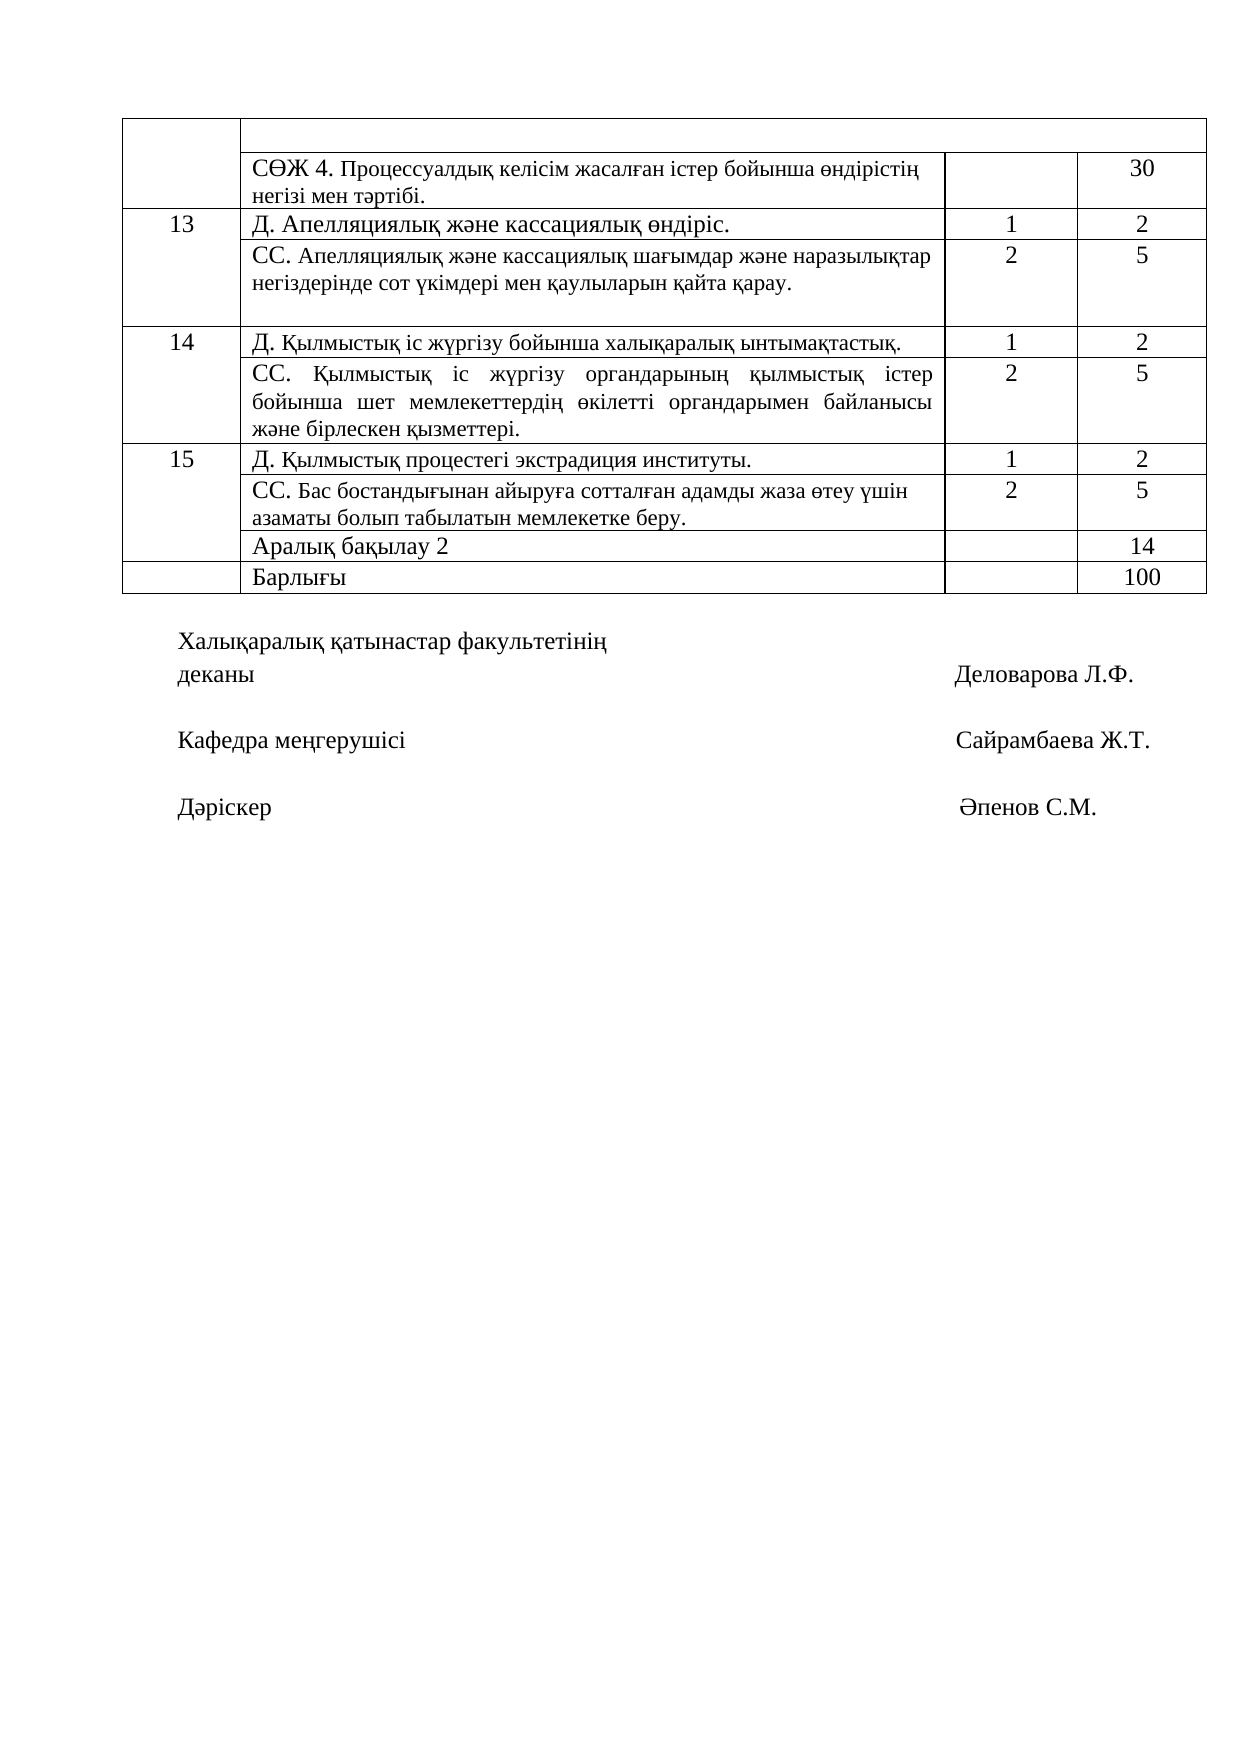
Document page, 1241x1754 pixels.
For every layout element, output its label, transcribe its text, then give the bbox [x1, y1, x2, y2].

table_cell 1 [946, 327, 1077, 357]
text деканы Деловарова Л.Ф. [177, 659, 1152, 688]
table_cell 5 [1078, 358, 1206, 443]
table_cell 14 [123, 327, 240, 443]
table_cell [946, 531, 1077, 561]
table_cell Д. Қылмыстық процестегі экстрадиция институты. [241, 444, 944, 474]
table_cell 13 [123, 209, 240, 326]
table_cell [241, 119, 1206, 152]
table_cell 15 [123, 444, 240, 561]
table_cell 2 [946, 358, 1077, 443]
table_cell Барлығы [241, 562, 944, 592]
table_cell СӨЖ 4. Процессуалдық келісім жасалған істер бойынша өндірістің негізі мен тәртібі. [241, 153, 944, 208]
table_cell [946, 153, 1077, 208]
table_cell СС. Апелляциялық және кассациялық шағымдар және наразылықтар негіздерінде сот үкімдері мен қаулыларын қайта қарау. [241, 240, 944, 326]
table_cell Д. Қылмыстық іс жүргізу бойынша халықаралық ынтымақтастық. [241, 327, 944, 357]
table_cell Д. Апелляциялық және кассациялық өндіріс. [241, 209, 944, 239]
table_cell 5 [1078, 475, 1206, 530]
table_cell [946, 562, 1077, 592]
table_cell 2 [1078, 444, 1206, 474]
table_cell 2 [946, 475, 1077, 530]
table_cell 2 [1078, 209, 1206, 239]
text Дәріскер Әпенов С.М. [177, 792, 1152, 820]
table_cell 1 [946, 444, 1077, 474]
table_cell 100 [1078, 562, 1206, 592]
text Халықаралық қатынастар факультетінің [177, 626, 1152, 655]
table_cell СС. Қылмыстық іс жүргізу органдарының қылмыстық істер бойынша шет мемлекеттердің өкілетті органдарымен байланысы және бірлескен қызметтері. [241, 358, 944, 443]
table_cell 30 [1078, 153, 1206, 208]
table_cell СС. Бас бостандығынан айыруға сотталған адамды жаза өтеу үшін азаматы болып табылатын мемлекетке беру. [241, 475, 944, 530]
table_cell 1 [946, 209, 1077, 239]
table_cell 5 [1078, 240, 1206, 326]
table_cell 2 [1078, 327, 1206, 357]
table_cell [123, 562, 240, 592]
text Кафедра меңгерушісі Сайрамбаева Ж.Т. [177, 726, 1152, 754]
table_cell Аралық бақылау 2 [241, 531, 944, 561]
table_cell 2 [946, 240, 1077, 326]
table_cell 14 [1078, 531, 1206, 561]
